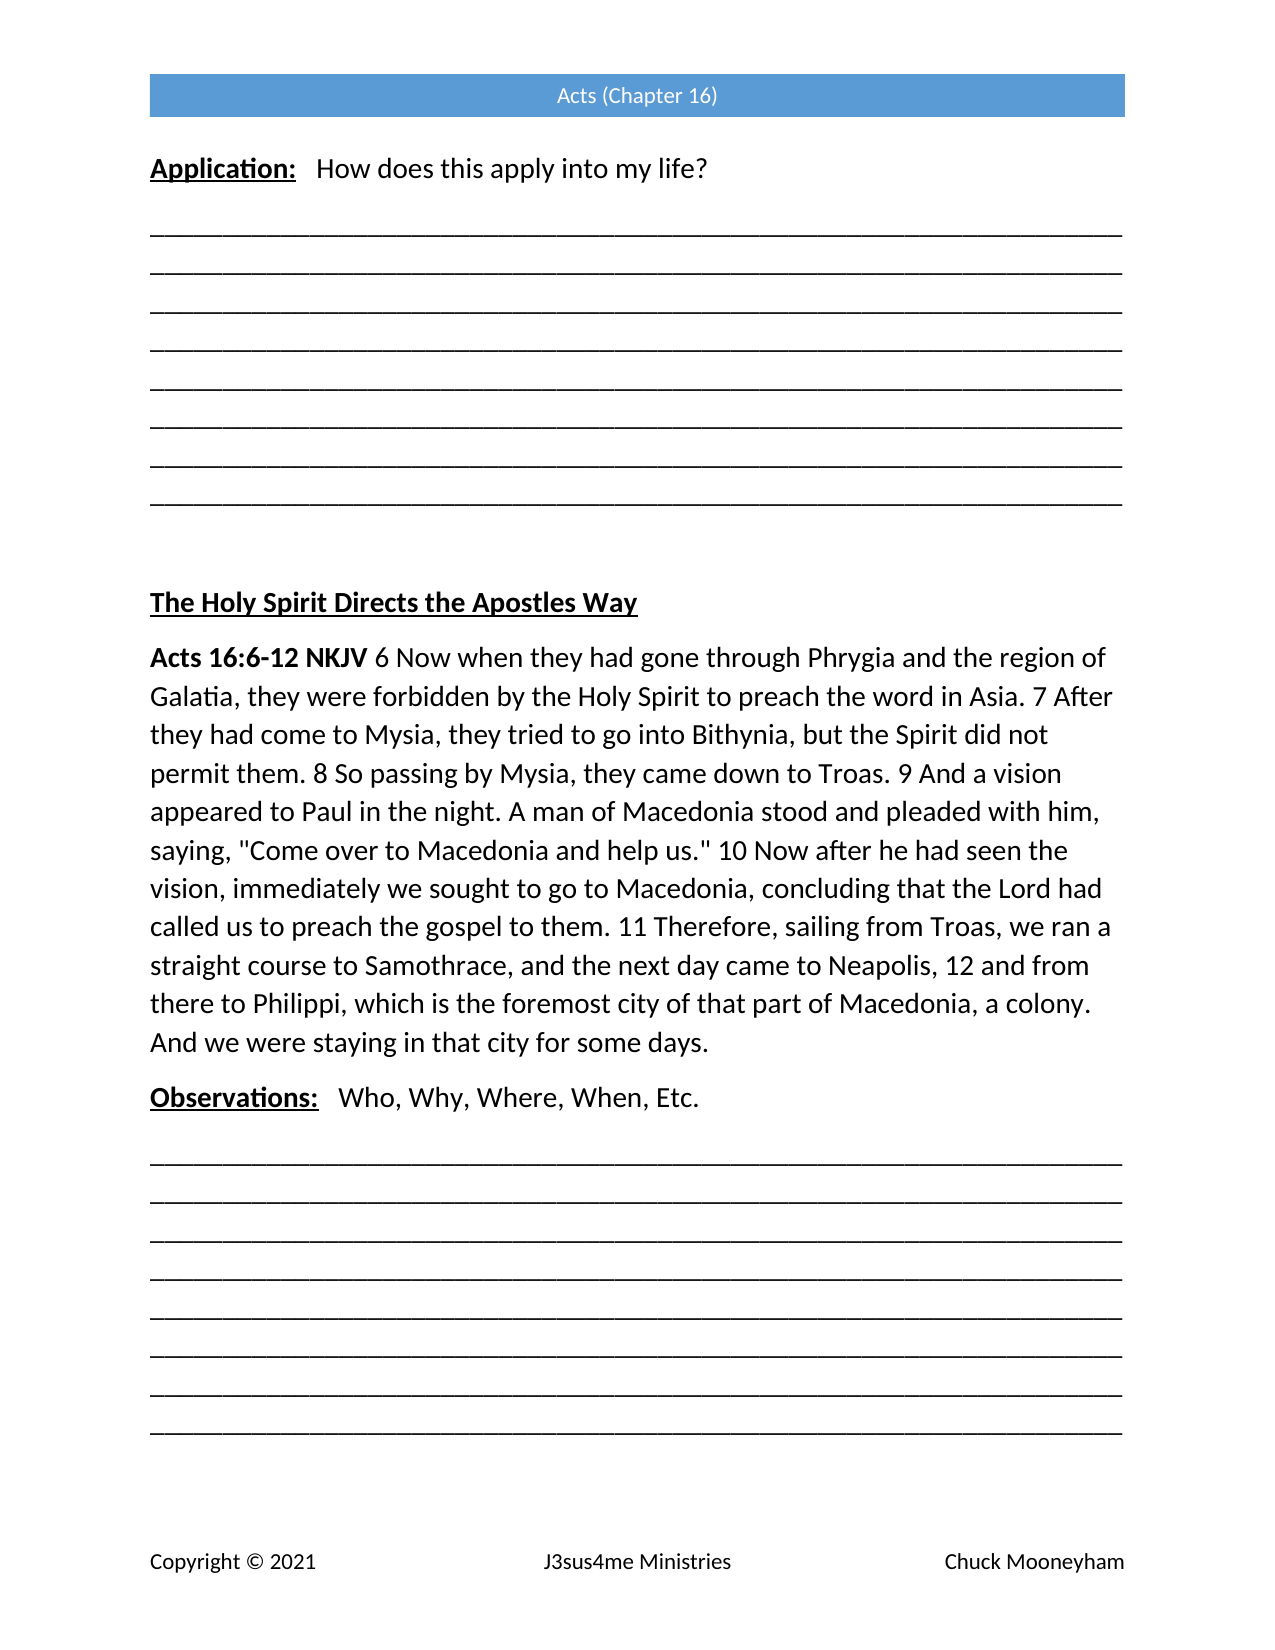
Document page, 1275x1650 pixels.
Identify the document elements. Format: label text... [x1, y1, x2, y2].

text Acts 16:6-12 NKJV 6 Now when they had gone through Phrygia and the region of Galatia, they were forbidden by the Holy Spirit to preach the word in Asia. 7 After they had come to Mysia, they tried to go into Bithynia, but the Spirit did not permit them. 8 So passing by Mysia, they came down to Troas. 9 And a vision appeared to Paul in the night. A man of Macedonia stood and pleaded with him, saying, "Come over to Macedonia and help us." 10 Now after he had seen the vision, immediately we sought to go to Macedonia, concluding that the Lord had called us to preach the gospel to them. 11 Therefore, sailing from Troas, we ran a straight course to Samothrace, and the next day came to Neapolis, 12 and from there to Philippi, which is the foremost city of that part of Macedonia, a colony. And we were staying in that city for some days. [150, 639, 1125, 1059]
text Application: How does this apply into my life? [150, 150, 1125, 186]
text Observations: Who, Why, Where, When, Etc. [150, 1079, 1125, 1114]
text ________________________________________________________________________________________________________________________________________________________________________________________________________________________________________________________________________________________________________________________________________________________________________________________________________________________________________________________________________________________________________________________________________________________ [150, 205, 1125, 510]
text The Holy Spirit Directs the Apostles Way [150, 584, 1125, 620]
text ________________________________________________________________________________________________________________________________________________________________________________________________________________________________________________________________________________________________________________________________________________________________________________________________________________________________________________________________________________________________________________________________________________________ [150, 1134, 1125, 1439]
